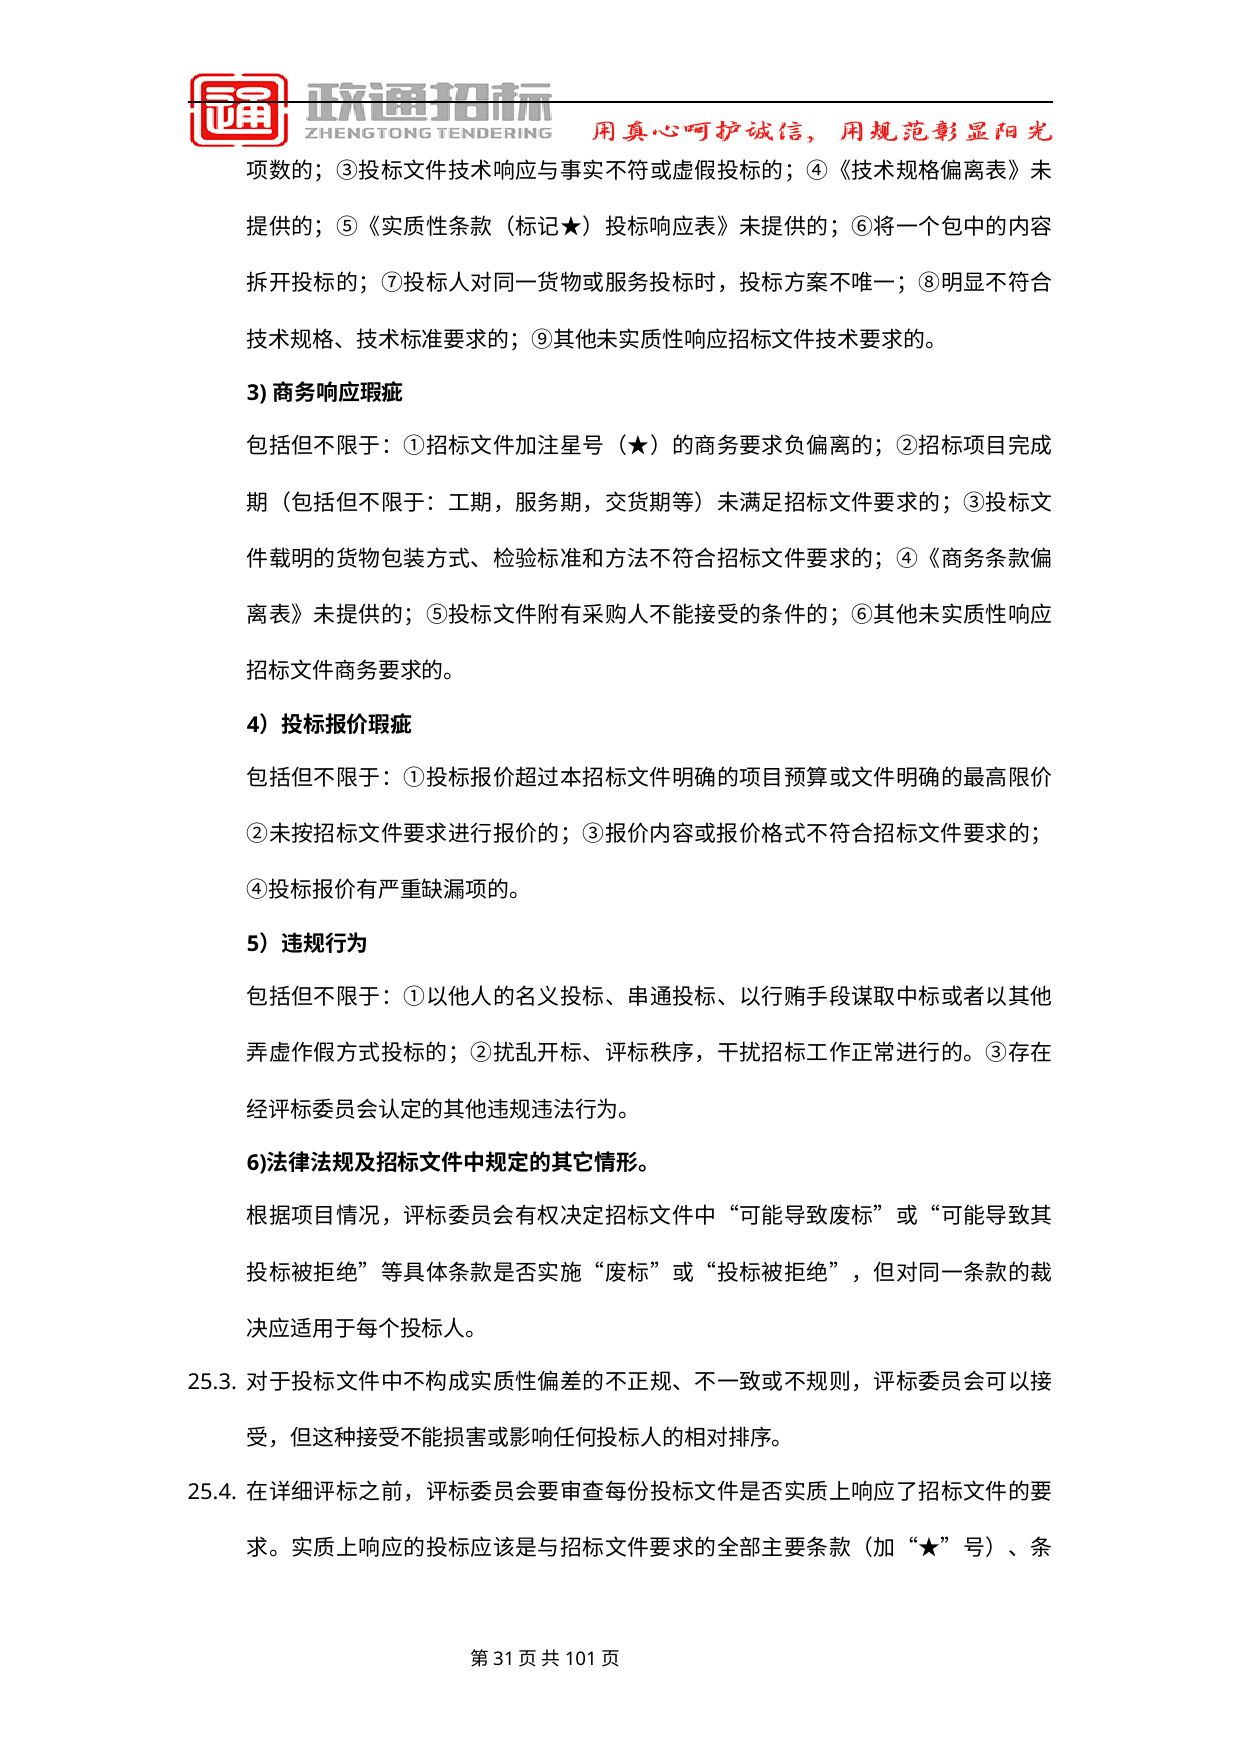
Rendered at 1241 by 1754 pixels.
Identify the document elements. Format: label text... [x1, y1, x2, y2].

text 5）违规行为 [247, 923, 1053, 960]
text 根据项目情况，评标委员会有权决定招标文件中“可能导致废标”或“可能导致其投标被拒绝”等具体条款是否实施“废标”或“投标被拒绝”，但对同一条款的裁决应适用于每个投标人。 [247, 1195, 1053, 1345]
text 4）投标报价瑕疵 [247, 704, 1053, 741]
text 包括但不限于：①以他人的名义投标、串通投标、以行贿手段谋取中标或者以其他弄虚作假方式投标的；②扰乱开标、评标秩序，干扰招标工作正常进行的。③存在经评标委员会认定的其他违规违法行为。 [247, 976, 1053, 1126]
text 包括但不限于：①投标报价超过本招标文件明确的项目预算或文件明确的最高限价；②未按招标文件要求进行报价的；③报价内容或报价格式不符合招标文件要求的；④投标报价有严重缺漏项的。 [247, 757, 1053, 907]
text 包括但不限于：①招标文件加注星号（★）的商务要求负偏离的；②招标项目完成期（包括但不限于：工期，服务期，交货期等）未满足招标文件要求的；③投标文件载明的货物包装方式、检验标准和方法不符合招标文件要求的；④《商务条款偏离表》未提供的；⑤投标文件附有采购人不能接受的条件的；⑥其他未实质性响应招标文件商务要求的。 [247, 425, 1053, 688]
picture [188, 103, 1053, 147]
text 6)法律法规及招标文件中规定的其它情形。 [247, 1142, 1053, 1179]
text 3) 商务响应瑕疵 [247, 372, 1053, 409]
list 对于投标文件中不构成实质性偏差的不正规、不一致或不规则，评标委员会可以接受，但这种接受不能损害或影响任何投标人的相对排序。 [187, 1361, 1053, 1455]
picture [188, 73, 1053, 101]
